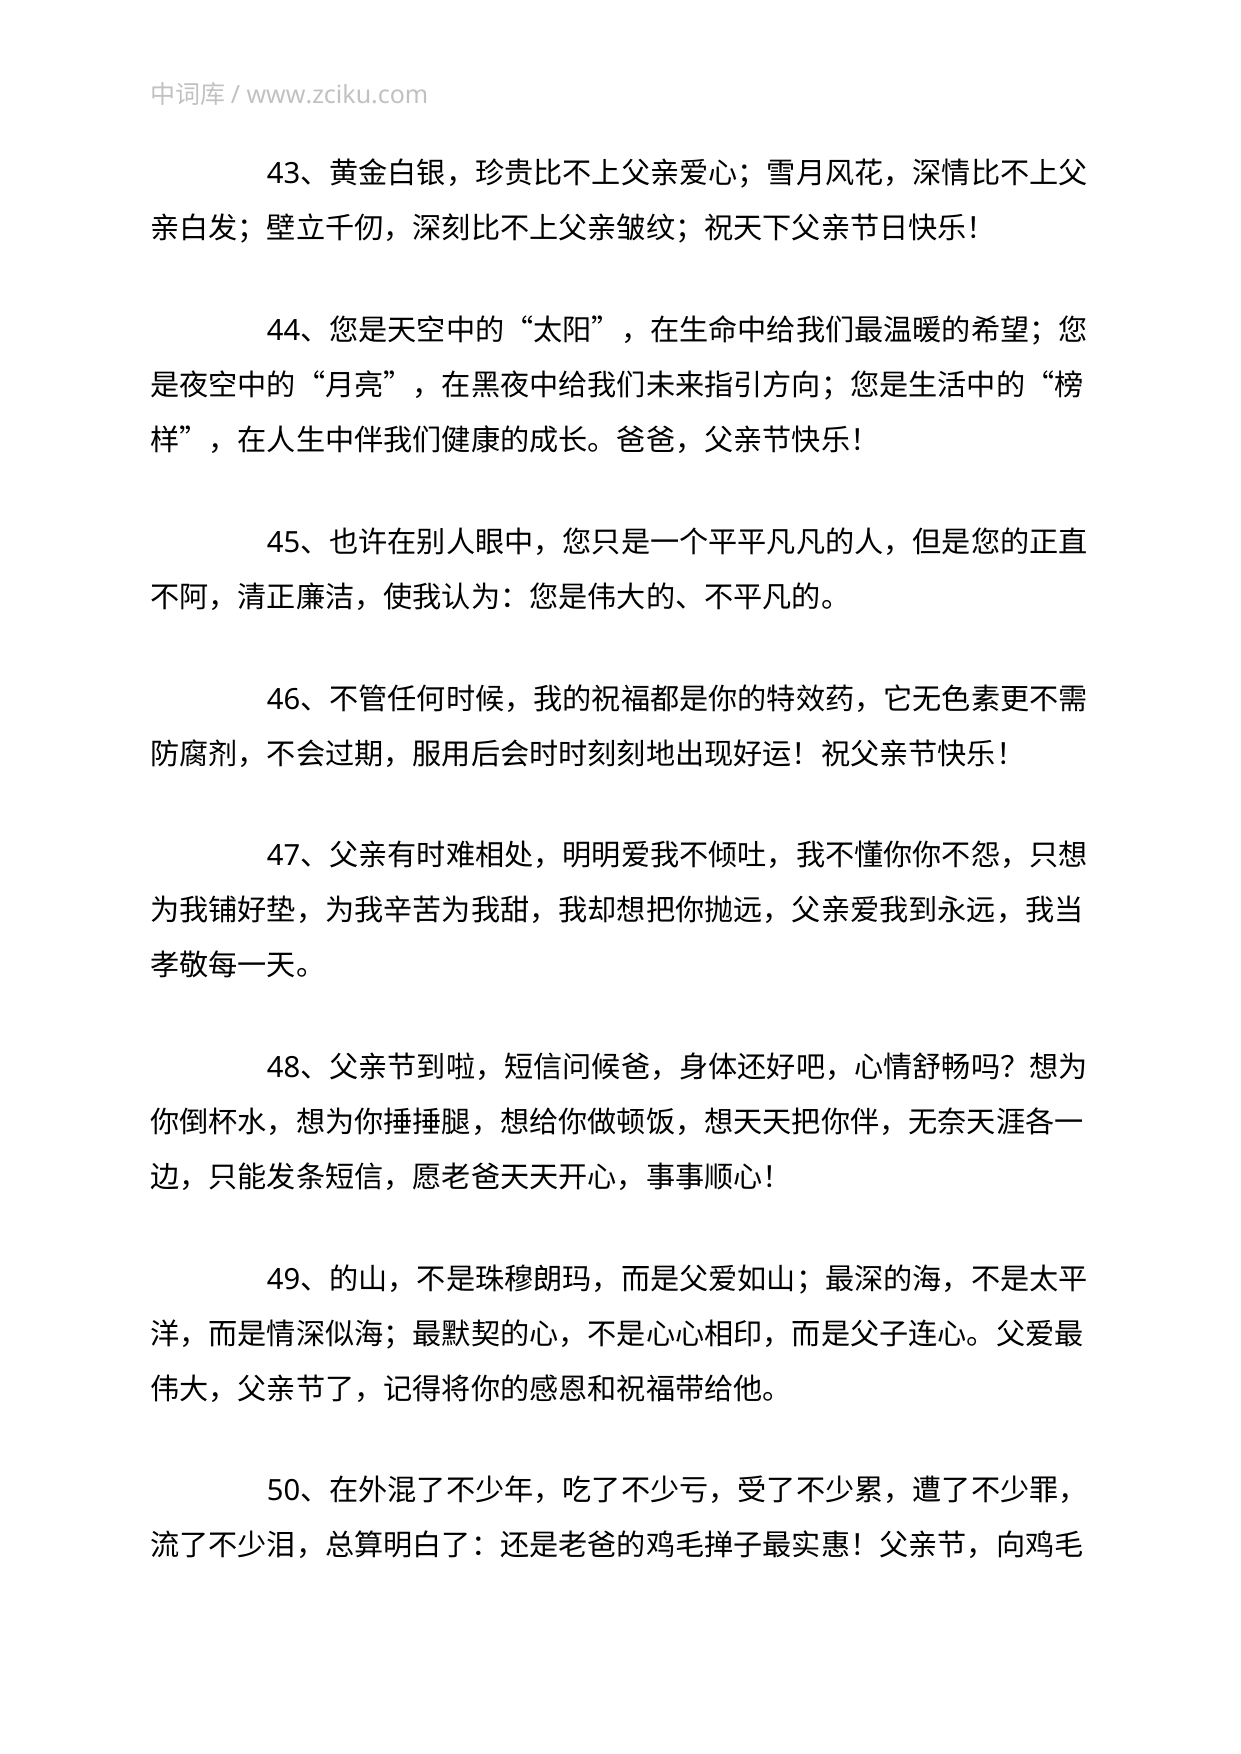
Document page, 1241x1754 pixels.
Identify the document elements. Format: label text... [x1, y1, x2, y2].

text 44、您是天空中的“太阳”，在生命中给我们最温暖的希望；您是夜空中的“月亮”，在黑夜中给我们未来指引方向；您是生活中的“榜样”，在人生中伴我们健康的成长。爸爸，父亲节快乐！ [150, 307, 1090, 459]
text 43、黄金白银，珍贵比不上父亲爱心；雪月风花，深情比不上父亲白发；壁立千仞，深刻比不上父亲皱纹；祝天下父亲节日快乐！ [150, 150, 1090, 247]
text 47、父亲有时难相处，明明爱我不倾吐，我不懂你你不怨，只想为我铺好垫，为我辛苦为我甜，我却想把你抛远，父亲爱我到永远，我当孝敬每一天。 [150, 832, 1090, 984]
text 48、父亲节到啦，短信问候爸，身体还好吧，心情舒畅吗？想为你倒杯水，想为你捶捶腿，想给你做顿饭，想天天把你伴，无奈天涯各一边，只能发条短信，愿老爸天天开心，事事顺心！ [150, 1044, 1090, 1196]
text 49、的山，不是珠穆朗玛，而是父爱如山；最深的海，不是太平洋，而是情深似海；最默契的心，不是心心相印，而是父子连心。父爱最伟大，父亲节了，记得将你的感恩和祝福带给他。 [150, 1255, 1090, 1407]
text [150, 1467, 1090, 1564]
text 46、不管任何时候，我的祝福都是你的特效药，它无色素更不需防腐剂，不会过期，服用后会时时刻刻地出现好运！祝父亲节快乐！ [150, 675, 1090, 772]
text 45、也许在别人眼中，您只是一个平平凡凡的人，但是您的正直不阿，清正廉洁，使我认为：您是伟大的、不平凡的。 [150, 518, 1090, 616]
